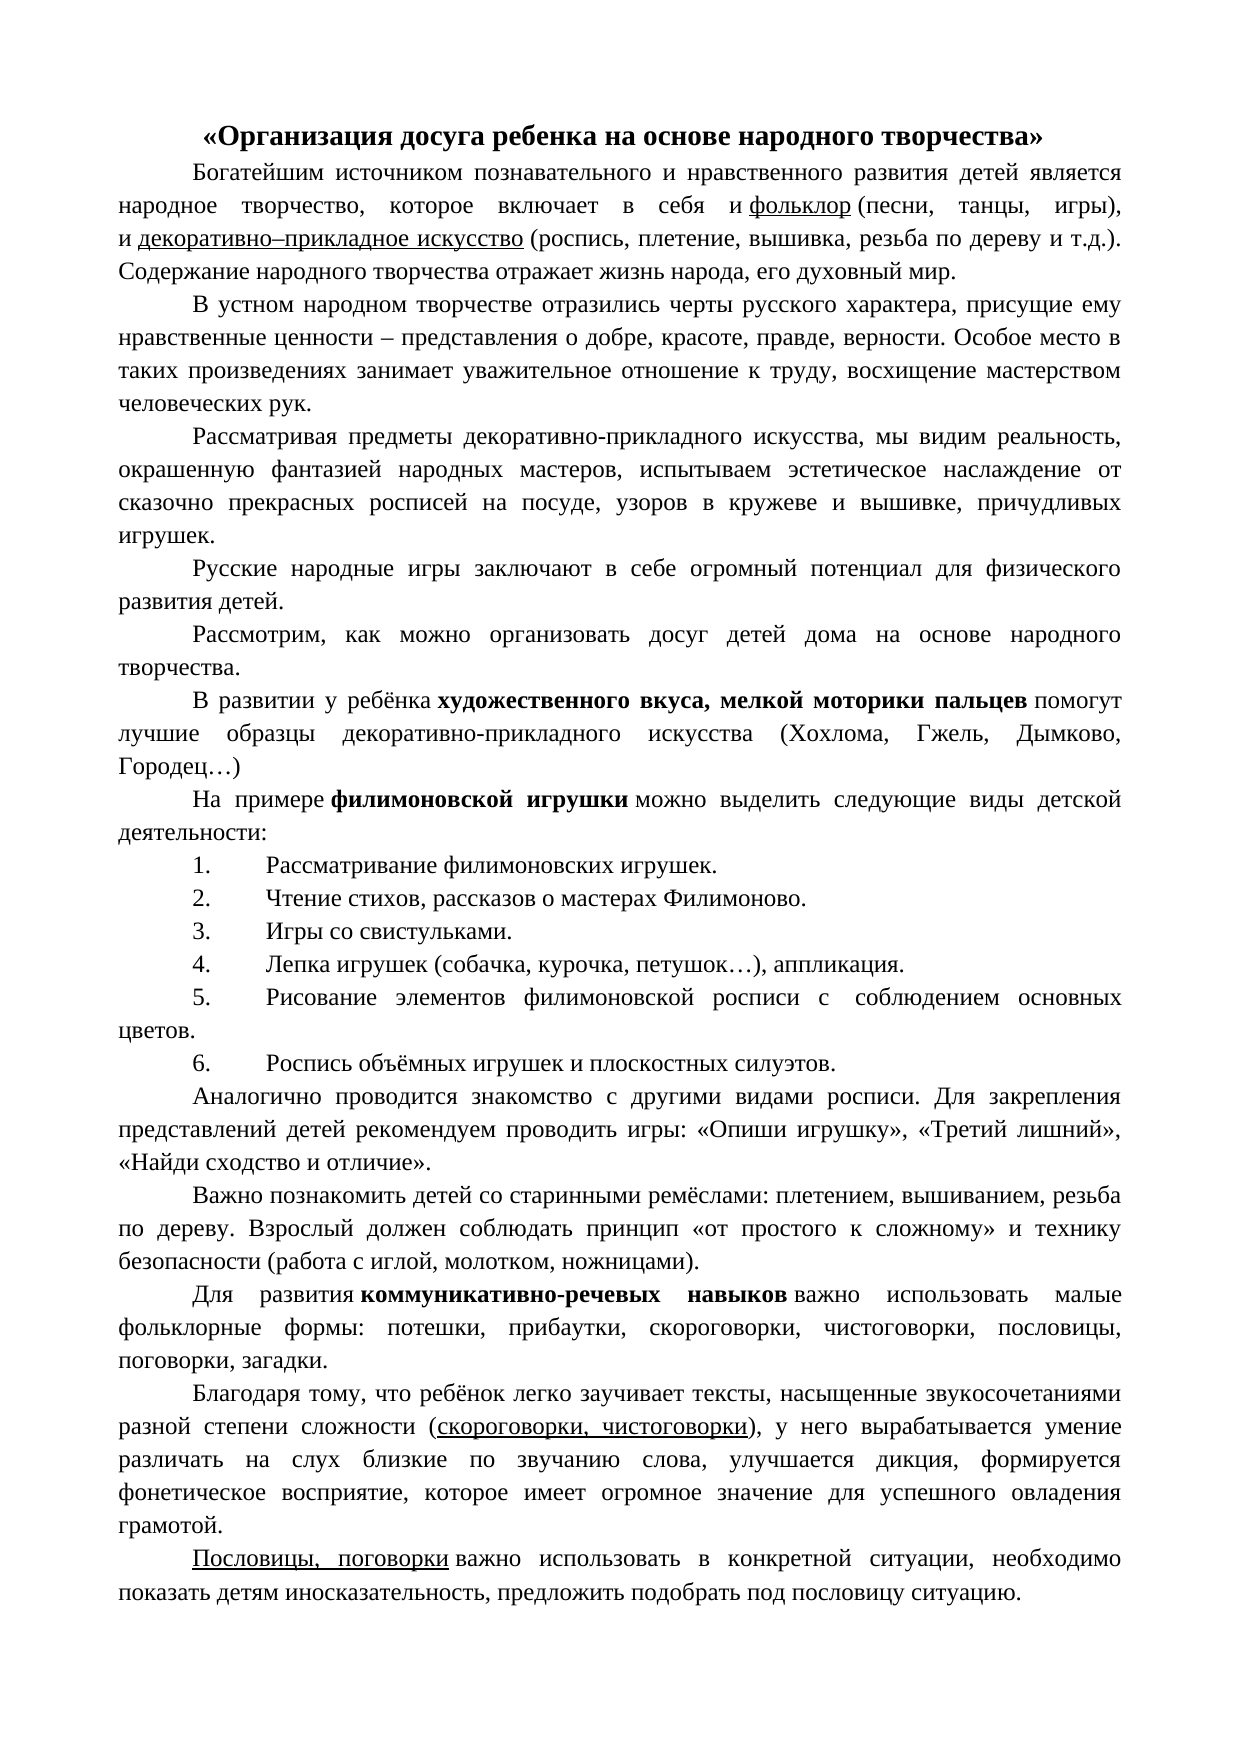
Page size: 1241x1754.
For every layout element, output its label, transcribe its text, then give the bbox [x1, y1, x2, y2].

text На примере филимоновской игрушки можно выделить следующие виды детской деятельности: [118, 784, 1122, 846]
text В устном народном творчестве отразились черты русского характера, присущие ему нравственные ценности – представления о добре, красоте, правде, верности. Особое место в таких произведениях занимает уважительное отношение к труду, восхищение мастерством человеческих рук. [118, 289, 1122, 417]
list Рисование элементов филимоновской росписи с соблюдением основных цветов. [118, 982, 1122, 1044]
text Богатейшим источником познавательного и нравственного развития детей является народное творчество, которое включает в себя и фольклор (песни, танцы, игры), и декоративно–прикладное искусство (роспись, плетение, вышивка, резьба по дереву и т.д.). Содержание народного творчества отражает жизнь народа, его духовный мир. [118, 157, 1122, 284]
list Рассматривание филимоновских игрушек. [118, 850, 1122, 879]
list Игры со свистульками. [118, 916, 1122, 945]
list Роспись объёмных игрушек и плоскостных силуэтов. [118, 1048, 1122, 1077]
text Для развития коммуникативно-речевых навыков важно использовать малые фольклорные формы: потешки, прибаутки, скороговорки, чистоговорки, пословицы, поговорки, загадки. [118, 1279, 1122, 1374]
text Рассмотрим, как можно организовать досуг детей дома на основе народного творчества. [118, 619, 1122, 681]
list Чтение стихов, рассказов о мастерах Филимоново. [118, 883, 1122, 912]
text Важно познакомить детей со старинными ремёслами: плетением, вышиванием, резьба по дереву. Взрослый должен соблюдать принцип «от простого к сложному» и технику безопасности (работа с иглой, молотком, ножницами). [118, 1180, 1122, 1275]
text «Организация досуга ребенка на основе народного творчества» [118, 118, 1122, 152]
text Аналогично проводится знакомство с другими видами росписи. Для закрепления представлений детей рекомендуем проводить игры: «Опиши игрушку», «Третий лишний», «Найди сходство и отличие». [118, 1081, 1122, 1176]
list Лепка игрушек (собачка, курочка, петушок…), аппликация. [118, 949, 1122, 978]
text В развитии у ребёнка художественного вкуса, мелкой моторики пальцев помогут лучшие образцы декоративно-прикладного искусства (Хохлома, Гжель, Дымково, Городец…) [118, 685, 1122, 780]
text Русские народные игры заключают в себе огромный потенциал для физического развития детей. [118, 553, 1122, 615]
text Пословицы, поговорки важно использовать в конкретной ситуации, необходимо показать детям иносказательность, предложить подобрать под пословицу ситуацию. [118, 1543, 1122, 1605]
text Рассматривая предметы декоративно-прикладного искусства, мы видим реальность, окрашенную фантазией народных мастеров, испытываем эстетическое наслаждение от сказочно прекрасных росписей на посуде, узоров в кружеве и вышивке, причудливых игрушек. [118, 421, 1122, 549]
text Благодаря тому, что ребёнок легко заучивает тексты, насыщенные звукосочетаниями разной степени сложности (скороговорки, чистоговорки), у него вырабатывается умение различать на слух близкие по звучанию слова, улучшается дикция, формируется фонетическое восприятие, которое имеет огромное значение для успешного овладения грамотой. [118, 1378, 1122, 1539]
